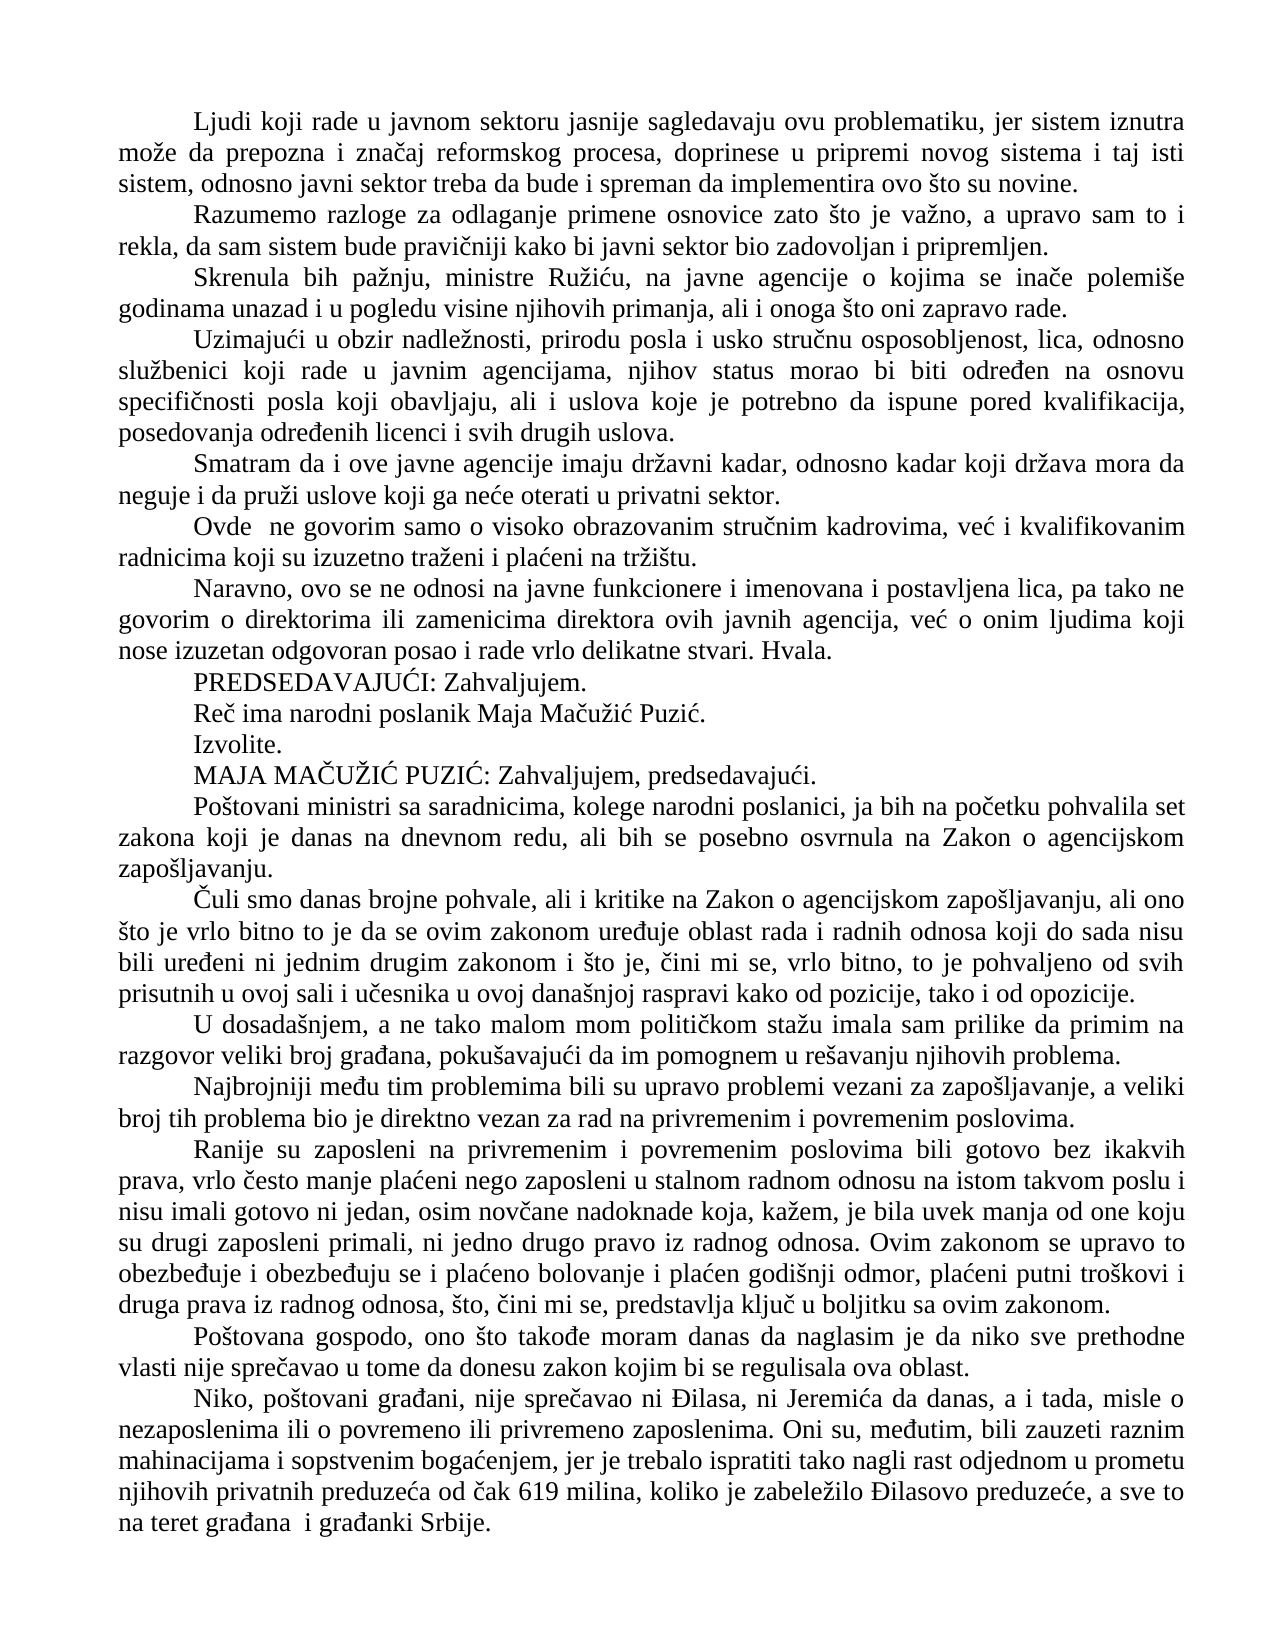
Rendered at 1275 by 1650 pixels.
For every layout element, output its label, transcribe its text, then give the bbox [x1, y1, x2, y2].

text Poštovani ministri sa saradnicima, kolege narodni poslanici, ja bih na početku pohvalila set zakona koji je danas na dnevnom redu, ali bih se posebno osvrnula na Zakon o agencijskom zapošljavanju. [118, 790, 1186, 884]
text Ovde ne govorim samo o visoko obrazovanim stručnim kadrovima, već i kvalifikovanim radnicima koji su izuzetno traženi i plaćeni na tržištu. [118, 510, 1186, 572]
text Reč ima narodni poslanik Maja Mačužić Puzić. [118, 697, 1186, 728]
text Poštovana gospodo, ono što takođe moram danas da naglasim je da niko sve prethodne vlasti nije sprečavao u tome da donesu zakon kojim bi se regulisala ova oblast. [118, 1320, 1186, 1382]
text Uzimajući u obzir nadležnosti, prirodu posla i usko stručnu osposobljenost, lica, odnosno službenici koji rade u javnim agencijama, njihov status morao bi biti određen na osnovu specifičnosti posla koji obavljaju, ali i uslova koje je potrebno da ispune pored kvalifikacija, posedovanja određenih licenci i svih drugih uslova. [118, 323, 1186, 448]
text U dosadašnjem, a ne tako malom mom političkom stažu imala sam prilike da primim na razgovor veliki broj građana, pokušavajući da im pomognem u rešavanju njihovih problema. [118, 1008, 1186, 1071]
text Naravno, ovo se ne odnosi na javne funkcionere i imenovana i postavljena lica, pa tako ne govorim o direktorima ili zamenicima direktora ovih javnih agencija, već o onim ljudima koji nose izuzetan odgovoran posao i rade vrlo delikatne stvari. Hvala. [118, 572, 1186, 666]
text MAJA MAČUŽIĆ PUZIĆ: Zahvaljujem, predsedavajući. [118, 759, 1186, 790]
text Najbrojniji među tim problemima bili su upravo problemi vezani za zapošljavanje, a veliki broj tih problema bio je direktno vezan za rad na privremenim i povremenim poslovima. [118, 1071, 1186, 1133]
text Ljudi koji rade u javnom sektoru jasnije sagledavaju ovu problematiku, jer sistem iznutra može da prepozna i značaj reformskog procesa, doprinese u pripremi novog sistema i taj isti sistem, odnosno javni sektor treba da bude i spreman da implementira ovo što su novine. [118, 105, 1186, 198]
text Čuli smo danas brojne pohvale, ali i kritike na Zakon o agencijskom zapošljavanju, ali ono što je vrlo bitno to je da se ovim zakonom uređuje oblast rada i radnih odnosa koji do sada nisu bili uređeni ni jednim drugim zakonom i što je, čini mi se, vrlo bitno, to je pohvaljeno od svih prisutnih u ovoj sali i učesnika u ovoj današnjoj raspravi kako od pozicije, tako i od opozicije. [118, 884, 1186, 1008]
text Smatram da i ove javne agencije imaju državni kadar, odnosno kadar koji država mora da neguje i da pruži uslove koji ga neće oterati u privatni sektor. [118, 448, 1186, 510]
text PREDSEDAVAJUĆI: Zahvaljujem. [118, 666, 1186, 697]
text Niko, poštovani građani, nije sprečavao ni Đilasa, ni Jeremića da danas, a i tada, misle o nezaposlenima ili o povremeno ili privremeno zaposlenima. Oni su, međutim, bili zauzeti raznim mahinacijama i sopstvenim bogaćenjem, jer je trebalo ispratiti tako nagli rast odjednom u prometu njihovih privatnih preduzeća od čak 619 milina, koliko je zabeležilo Đilasovo preduzeće, a sve to na teret građana i građanki Srbije. [118, 1382, 1186, 1538]
text Skrenula bih pažnju, ministre Ružiću, na javne agencije o kojima se inače polemiše godinama unazad i u pogledu visine njihovih primanja, ali i onoga što oni zapravo rade. [118, 261, 1186, 323]
text Ranije su zaposleni na privremenim i povremenim poslovima bili gotovo bez ikakvih prava, vrlo često manje plaćeni nego zaposleni u stalnom radnom odnosu na istom takvom poslu i nisu imali gotovo ni jedan, osim novčane nadoknade koja, kažem, je bila uvek manja od one koju su drugi zaposleni primali, ni jedno drugo pravo iz radnog odnosa. Ovim zakonom se upravo to obezbeđuje i obezbeđuju se i plaćeno bolovanje i plaćen godišnji odmor, plaćeni putni troškovi i druga prava iz radnog odnosa, što, čini mi se, predstavlja ključ u boljitku sa ovim zakonom. [118, 1133, 1186, 1320]
text Izvolite. [118, 728, 1186, 759]
text Razumemo razloge za odlaganje primene osnovice zato što je važno, a upravo sam to i rekla, da sam sistem bude pravičniji kako bi javni sektor bio zadovoljan i pripremljen. [118, 198, 1186, 261]
